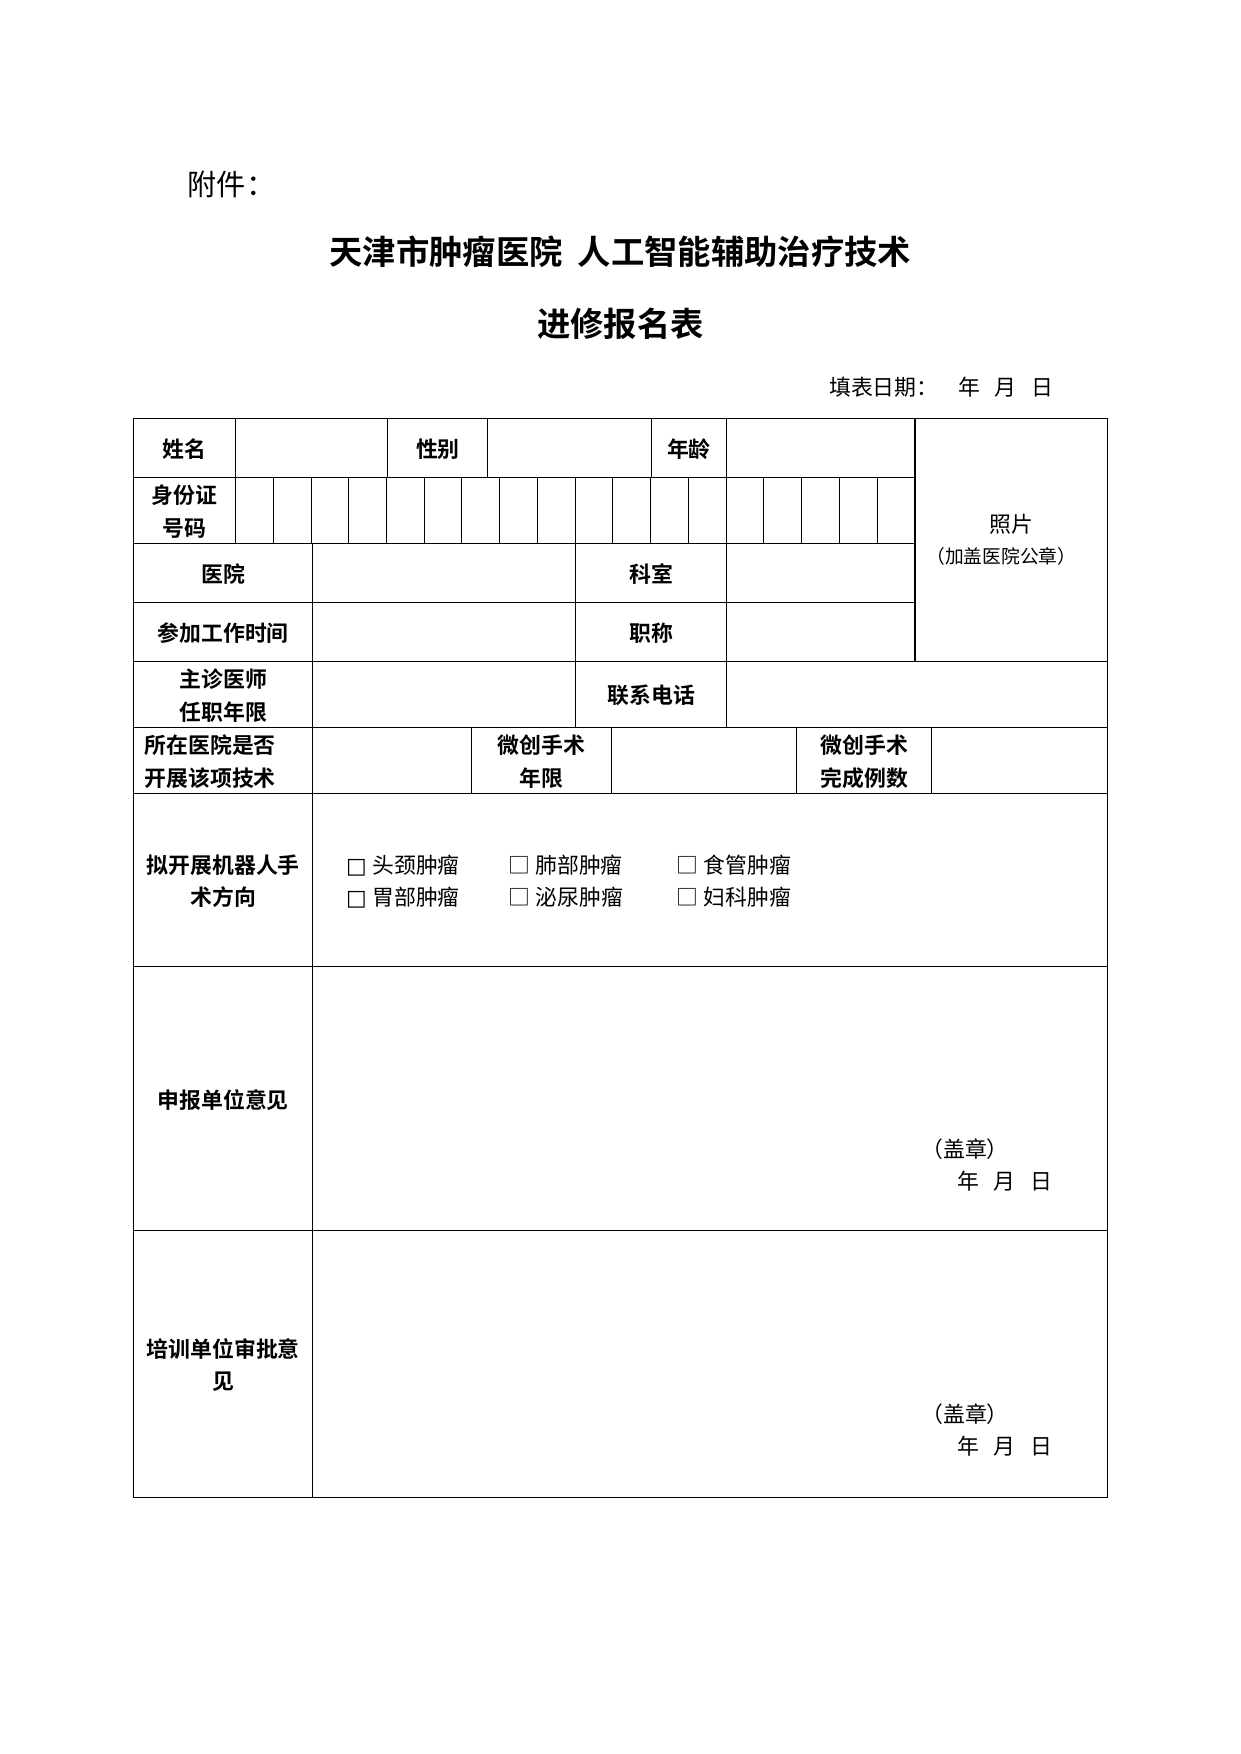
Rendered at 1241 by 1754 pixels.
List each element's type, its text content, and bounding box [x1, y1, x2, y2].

table_cell [840, 478, 877, 543]
table_cell 参加工作时间 [134, 603, 312, 661]
table_cell [727, 544, 914, 602]
table_header 照片 （加盖医院公章） [916, 419, 1107, 661]
table_cell [313, 662, 575, 727]
table_cell [576, 478, 612, 543]
table_cell [802, 478, 839, 543]
table_header 年龄 [652, 419, 726, 477]
table_cell [932, 728, 1107, 793]
table_cell 职称 [576, 603, 726, 661]
table_cell [651, 478, 688, 543]
table_cell [236, 478, 273, 543]
table_cell 微创手术 年限 [472, 728, 611, 793]
table_cell 所在医院是否 开展该项技术 [134, 728, 312, 793]
table_cell 微创手术 完成例数 [797, 728, 931, 793]
table_cell 身份证 号码 [134, 478, 235, 543]
table_cell [313, 544, 575, 602]
table_cell 医院 [134, 544, 312, 602]
table_cell [349, 478, 386, 543]
table_cell 科室 [576, 544, 726, 602]
table_cell [613, 478, 650, 543]
table_cell [313, 728, 471, 793]
table_cell [764, 478, 801, 543]
table_cell [425, 478, 461, 543]
table_header [488, 419, 651, 477]
text 填表日期： 年 月 日 [187, 370, 1053, 402]
table_cell [727, 662, 1107, 727]
table_cell 培训单位审批意见 [134, 1231, 312, 1497]
table_cell [313, 603, 575, 661]
table_cell 申报单位意见 [134, 967, 312, 1230]
table_cell [462, 478, 499, 543]
text 附件： [187, 162, 1053, 204]
text 进修报名表 [187, 298, 1053, 346]
table_header [236, 419, 387, 477]
table_cell [727, 478, 763, 543]
table_header [727, 419, 914, 477]
table_cell （盖章） 年 月 日 [313, 1231, 1107, 1497]
table_cell [689, 478, 726, 543]
table_cell （盖章） 年 月 日 [313, 967, 1107, 1230]
table_cell □ 头颈肿瘤 □ 肺部肿瘤 □ 食管肿瘤 □ 胃部肿瘤 □ 泌尿肿瘤 □ 妇科肿瘤 [313, 794, 1107, 966]
table_cell 联系电话 [576, 662, 726, 727]
text 天津市肿瘤医院 人工智能辅助治疗技术 [187, 225, 1053, 274]
table_cell 主诊医师 任职年限 [134, 662, 312, 727]
table_cell [612, 728, 796, 793]
table_cell [387, 478, 424, 543]
table_cell [274, 478, 311, 543]
table_cell [500, 478, 537, 543]
table_header 性别 [388, 419, 487, 477]
table_cell [312, 478, 348, 543]
table_cell [727, 603, 914, 661]
table_cell 拟开展机器人手术方向 [134, 794, 312, 966]
table_cell [538, 478, 575, 543]
table_header 姓名 [134, 419, 235, 477]
table_cell [878, 478, 914, 543]
